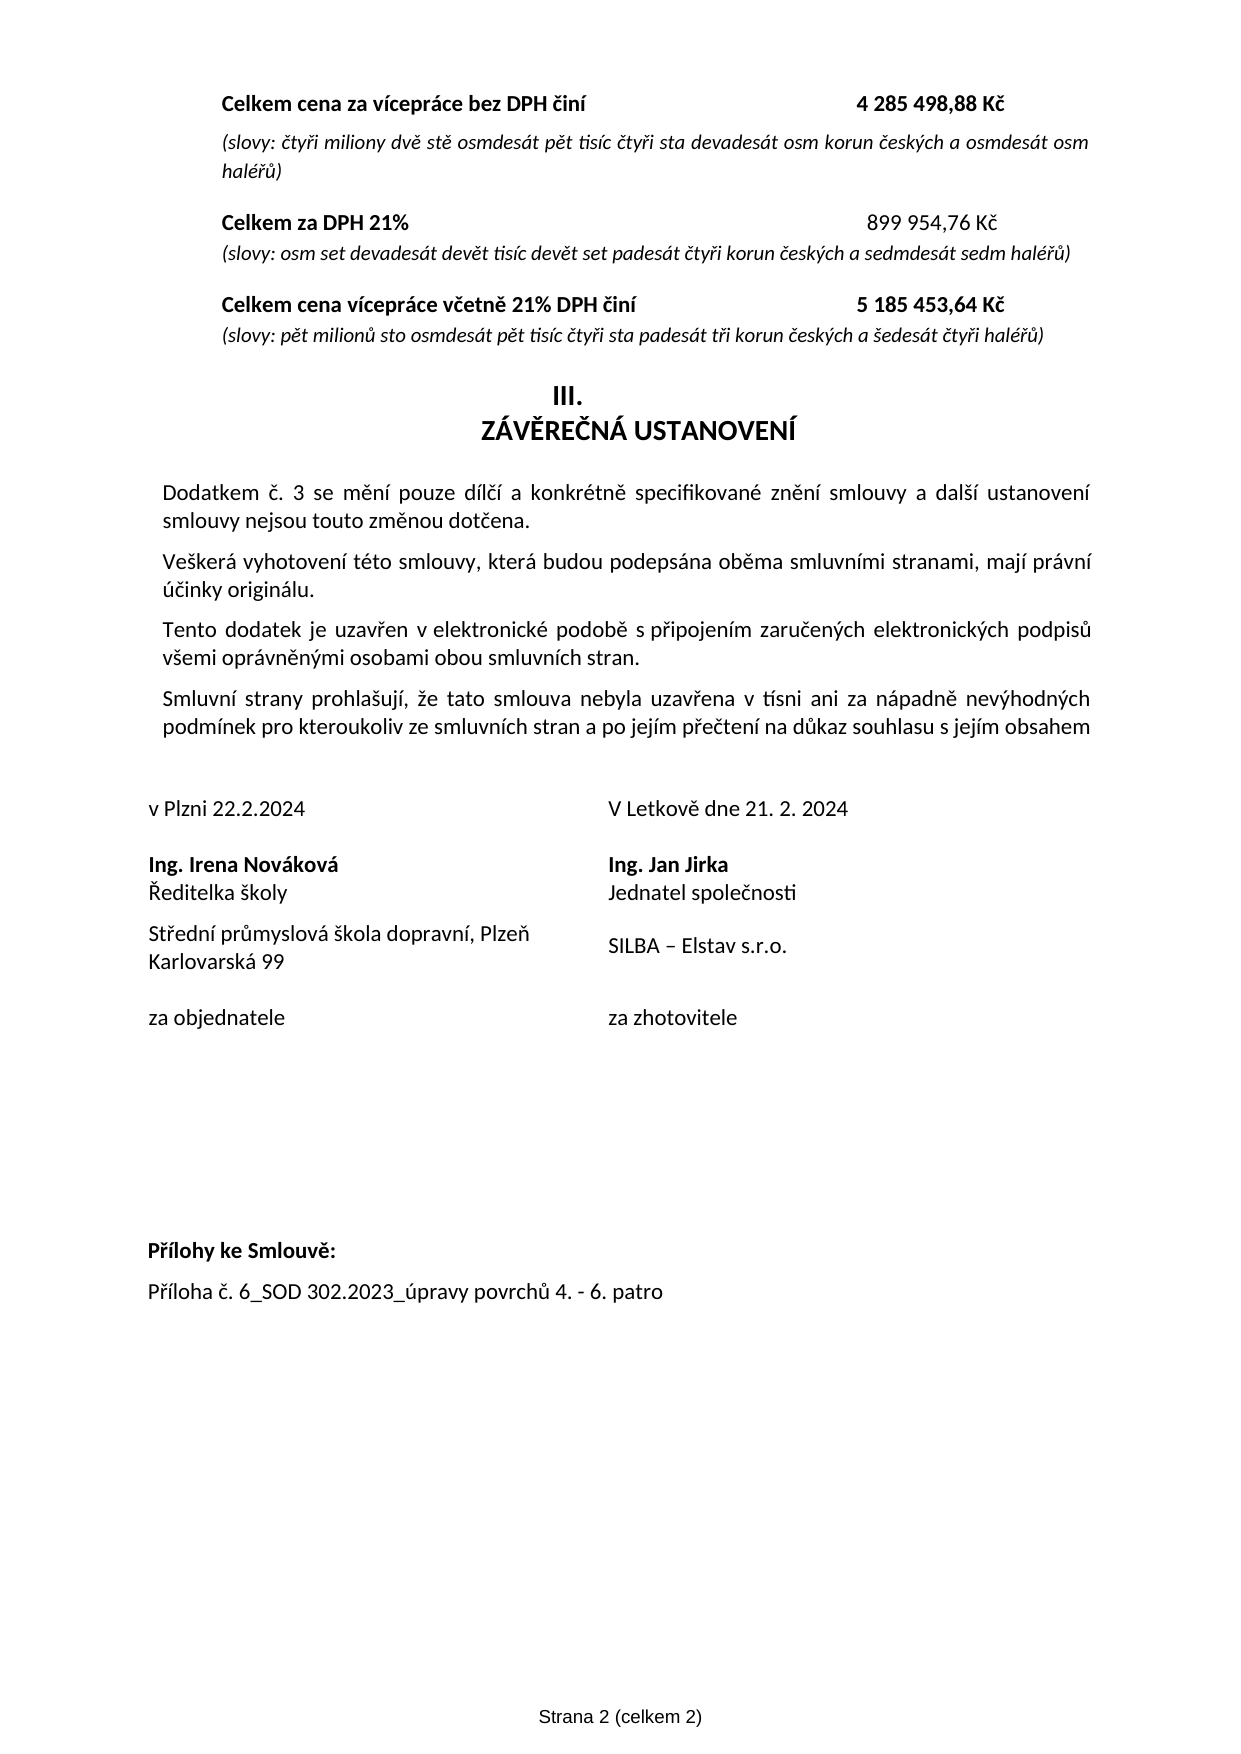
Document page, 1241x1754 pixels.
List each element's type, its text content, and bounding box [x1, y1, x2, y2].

table_header V Letkově dne 21. 2. 2024 Ing. Jan Jirka Jednatel společnosti SILBA – Elstav s.r.o. za zhotovitele [597, 766, 1057, 1199]
list Dodatkem č. 3 se mění pouze dílčí a konkrétně specifikované znění smlouvy a další ustanovení smlouvy nejsou touto změnou dotčena. [162, 478, 1092, 534]
list Celkem cena za vícepráce bez DPH činí 4 285 498,88 Kč [222, 89, 1092, 117]
text (slovy: čtyři miliony dvě stě osmdesát pět tisíc čtyři sta devadesát osm korun českých a osmdesát osm haléřů) [222, 129, 1092, 184]
text Přílohy ke Smlouvě: [148, 778, 1092, 1264]
text Celkem za DPH 21% 899 954,76 Kč [222, 208, 1092, 236]
table_header v Plzni 22.2.2024 Ing. Irena Nováková Ředitelka školy Střední průmyslová škola dopravní, Plzeň Karlovarská 99 za objednatele [137, 766, 597, 1199]
text (slovy: pět milionů sto osmdesát pět tisíc čtyři sta padesát tři korun českých a šedesát čtyři haléřů) [222, 323, 1092, 348]
list Smluvní strany prohlašují, že tato smlouva nebyla uzavřena v tísni ani za nápadně nevýhodných podmínek pro kteroukoliv ze smluvních stran a po jejím přečtení na důkaz souhlasu s jejím obsahem [162, 684, 1092, 740]
text ZÁVĚREČNÁ USTANOVENÍ [185, 412, 1092, 448]
list Veškerá vyhotovení této smlouvy, která budou podepsána oběma smluvními stranami, mají právní účinky originálu. [162, 547, 1092, 603]
list Tento dodatek je uzavřen v elektronické podobě s připojením zaručených elektronických podpisů všemi oprávněnými osobami obou smluvních stran. [162, 616, 1092, 672]
text Celkem cena vícepráce včetně 21% DPH činí 5 185 453,64 Kč [222, 291, 1092, 318]
text Příloha č. 6_SOD 302.2023_úpravy povrchů 4. - 6. patro [148, 1277, 1092, 1305]
text (slovy: osm set devadesát devět tisíc devět set padesát čtyři korun českých a sedmdesát sedm haléřů) [222, 241, 1092, 266]
